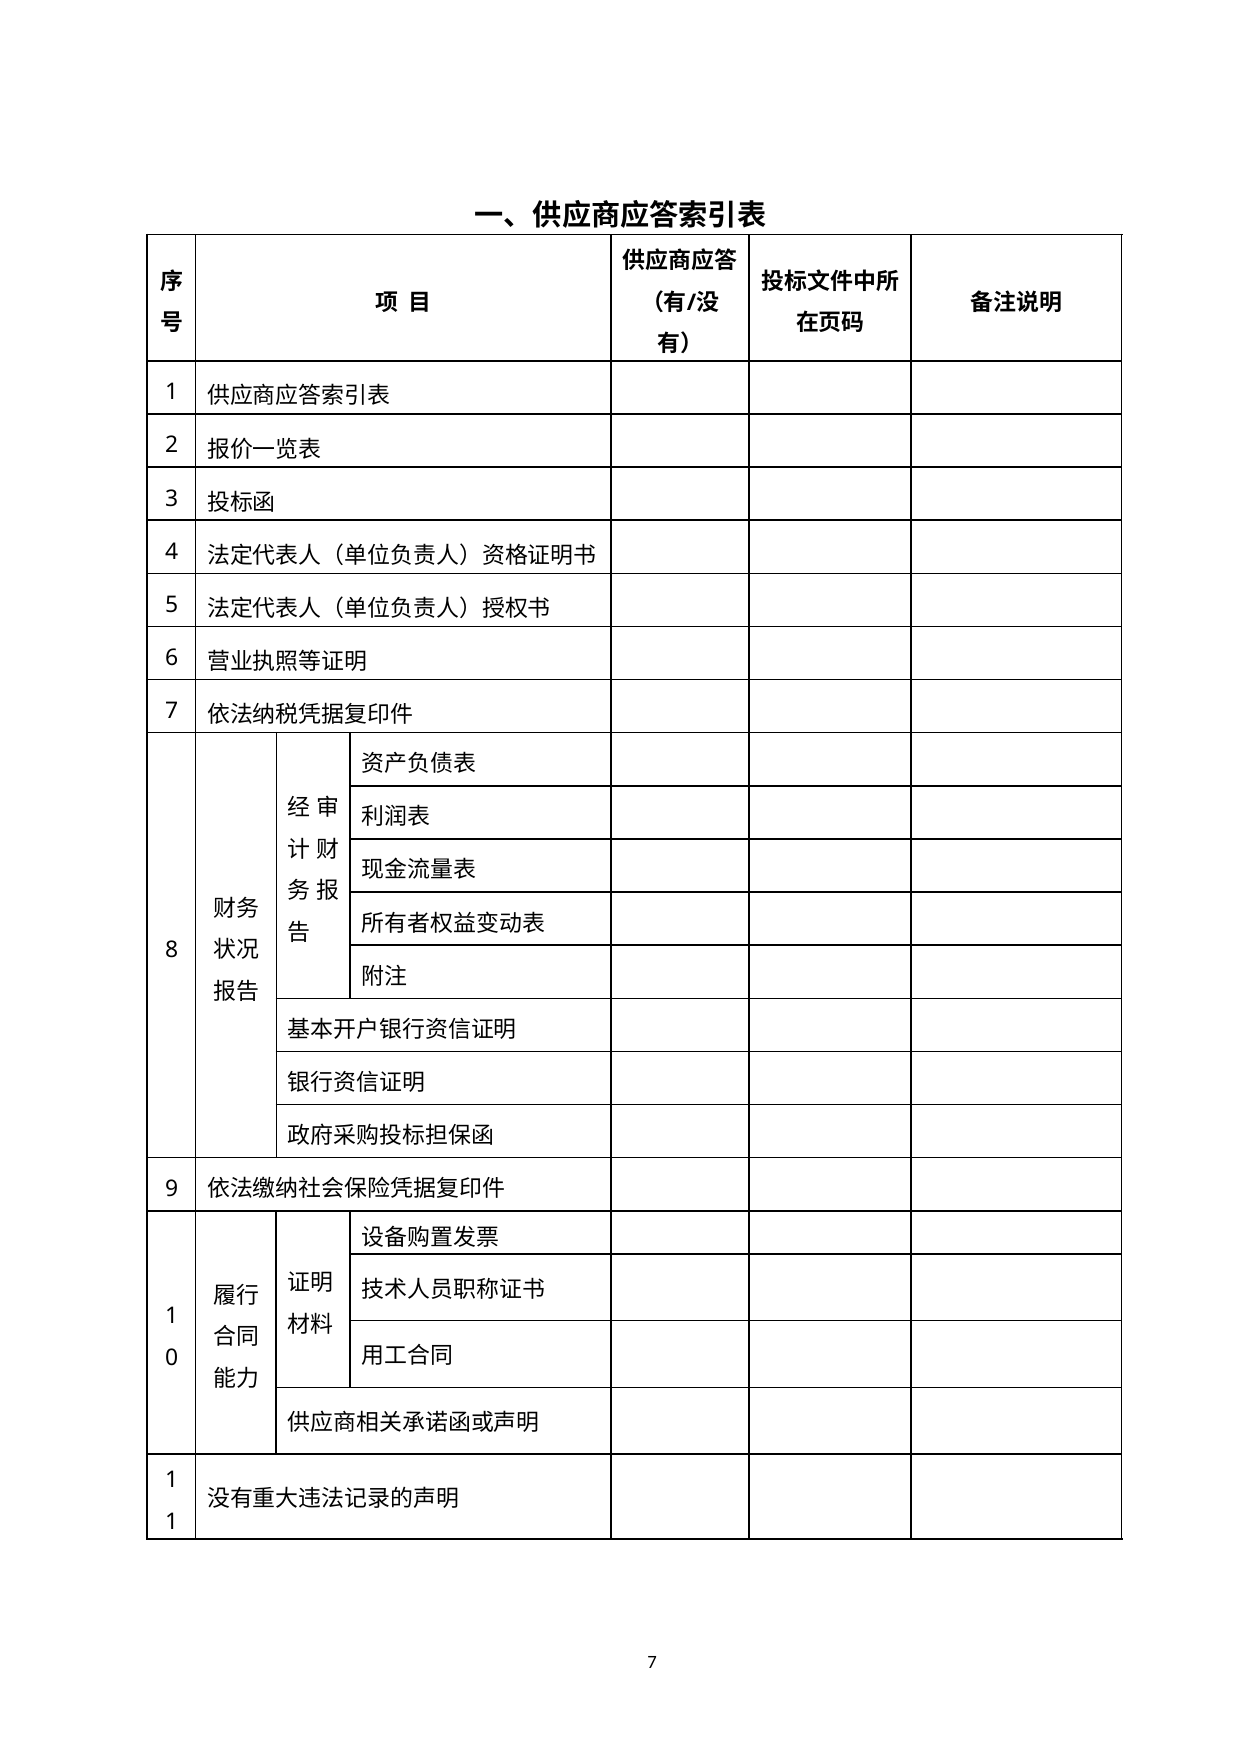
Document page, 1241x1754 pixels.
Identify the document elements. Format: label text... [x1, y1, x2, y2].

table_cell [612, 1158, 748, 1210]
table_cell [612, 1388, 748, 1453]
table_cell [750, 521, 910, 572]
table_cell [912, 1212, 1121, 1253]
table_cell 证明材料 [277, 1212, 349, 1386]
table_cell [750, 1105, 910, 1157]
table_cell [612, 840, 748, 891]
table_cell 报价一览表 [196, 415, 610, 466]
table_cell [912, 1255, 1121, 1320]
table_cell [612, 1321, 748, 1386]
table_cell 11 [148, 1455, 195, 1538]
table_cell [750, 1212, 910, 1253]
table_cell [912, 680, 1121, 732]
table_cell [912, 627, 1121, 679]
table_cell [912, 1052, 1121, 1104]
table_cell 附注 [351, 946, 610, 997]
table_cell [750, 1455, 910, 1538]
table_cell [612, 627, 748, 679]
table_cell [912, 787, 1121, 838]
table_cell [612, 946, 748, 997]
table_cell [750, 733, 910, 785]
table_cell [912, 415, 1121, 466]
table_header 供应商应答 （有/没有） [612, 235, 748, 360]
table_cell 利润表 [351, 787, 610, 838]
table_cell 履行合同能力 [196, 1212, 275, 1453]
table_cell 5 [148, 574, 195, 626]
table_cell 所有者权益变动表 [351, 893, 610, 944]
table_cell [750, 574, 910, 626]
table_cell [612, 521, 748, 572]
table_cell [750, 1255, 910, 1320]
table_cell 用工合同 [351, 1321, 610, 1386]
table_cell [612, 1212, 748, 1253]
table_cell 技术人员职称证书 [351, 1255, 610, 1320]
table_cell [750, 787, 910, 838]
table_cell [750, 946, 910, 997]
table_cell [912, 468, 1121, 519]
table_cell [912, 840, 1121, 891]
table_cell 投标函 [196, 468, 610, 519]
table_header 备注说明 [912, 235, 1121, 360]
table_cell [612, 1455, 748, 1538]
table_cell 法定代表人（单位负责人）授权书 [196, 574, 610, 626]
table_cell 现金流量表 [351, 840, 610, 891]
table_cell [612, 893, 748, 944]
table_cell 银行资信证明 [277, 1052, 610, 1104]
table_cell [912, 733, 1121, 785]
table_cell [612, 733, 748, 785]
list 一、供应商应答索引表 [158, 192, 1082, 233]
table_cell [750, 893, 910, 944]
table_cell 设备购置发票 [351, 1212, 610, 1253]
table_cell 没有重大违法记录的声明 [196, 1455, 610, 1538]
table_cell 7 [148, 680, 195, 732]
table_cell 供应商应答索引表 [196, 362, 610, 413]
table_cell 3 [148, 468, 195, 519]
table_cell [912, 1158, 1121, 1210]
table_cell 2 [148, 415, 195, 466]
table_cell [612, 362, 748, 413]
table_header 项 目 [196, 235, 610, 360]
table_cell [750, 840, 910, 891]
table_cell 依法纳税凭据复印件 [196, 680, 610, 732]
table_cell [912, 1105, 1121, 1157]
table_header 序号 [148, 235, 195, 360]
table_cell [750, 362, 910, 413]
table_cell [750, 1052, 910, 1104]
table_cell [612, 1105, 748, 1157]
table_cell [912, 1321, 1121, 1386]
table_cell [612, 680, 748, 732]
table_cell [912, 946, 1121, 997]
table_cell [750, 468, 910, 519]
table_cell [750, 1321, 910, 1386]
table_cell [612, 1255, 748, 1320]
table_cell [612, 787, 748, 838]
table_cell [612, 1052, 748, 1104]
table_cell 10 [148, 1212, 195, 1453]
table_cell 法定代表人（单位负责人）资格证明书 [196, 521, 610, 572]
table_cell [612, 468, 748, 519]
table_cell [912, 999, 1121, 1051]
table_cell 8 [148, 733, 195, 1157]
table_cell [750, 1158, 910, 1210]
table_cell [912, 893, 1121, 944]
table_cell 基本开户银行资信证明 [277, 999, 610, 1051]
table_cell 财务状况报告 [196, 733, 276, 1157]
table_cell [750, 1388, 910, 1453]
table_cell [612, 415, 748, 466]
table_cell [912, 1455, 1121, 1538]
table_cell [912, 362, 1121, 413]
table_cell [750, 627, 910, 679]
table_cell 供应商相关承诺函或声明 [277, 1388, 610, 1453]
table_cell 营业执照等证明 [196, 627, 610, 679]
table_cell 9 [148, 1158, 195, 1210]
table_cell 政府采购投标担保函 [277, 1105, 610, 1157]
table_cell 4 [148, 521, 195, 572]
table_cell [750, 999, 910, 1051]
table_cell [912, 1388, 1121, 1453]
table_header 投标文件中所在页码 [750, 235, 910, 360]
table_cell 经审计财务报告 [277, 733, 349, 997]
table_cell [912, 521, 1121, 572]
table_cell 依法缴纳社会保险凭据复印件 [196, 1158, 610, 1210]
table_cell [612, 574, 748, 626]
table_cell [750, 415, 910, 466]
table_cell [912, 574, 1121, 626]
table_cell [750, 680, 910, 732]
table_cell [612, 999, 748, 1051]
table_cell 资产负债表 [351, 733, 610, 785]
table_cell 6 [148, 627, 195, 679]
table_cell 1 [148, 362, 195, 413]
